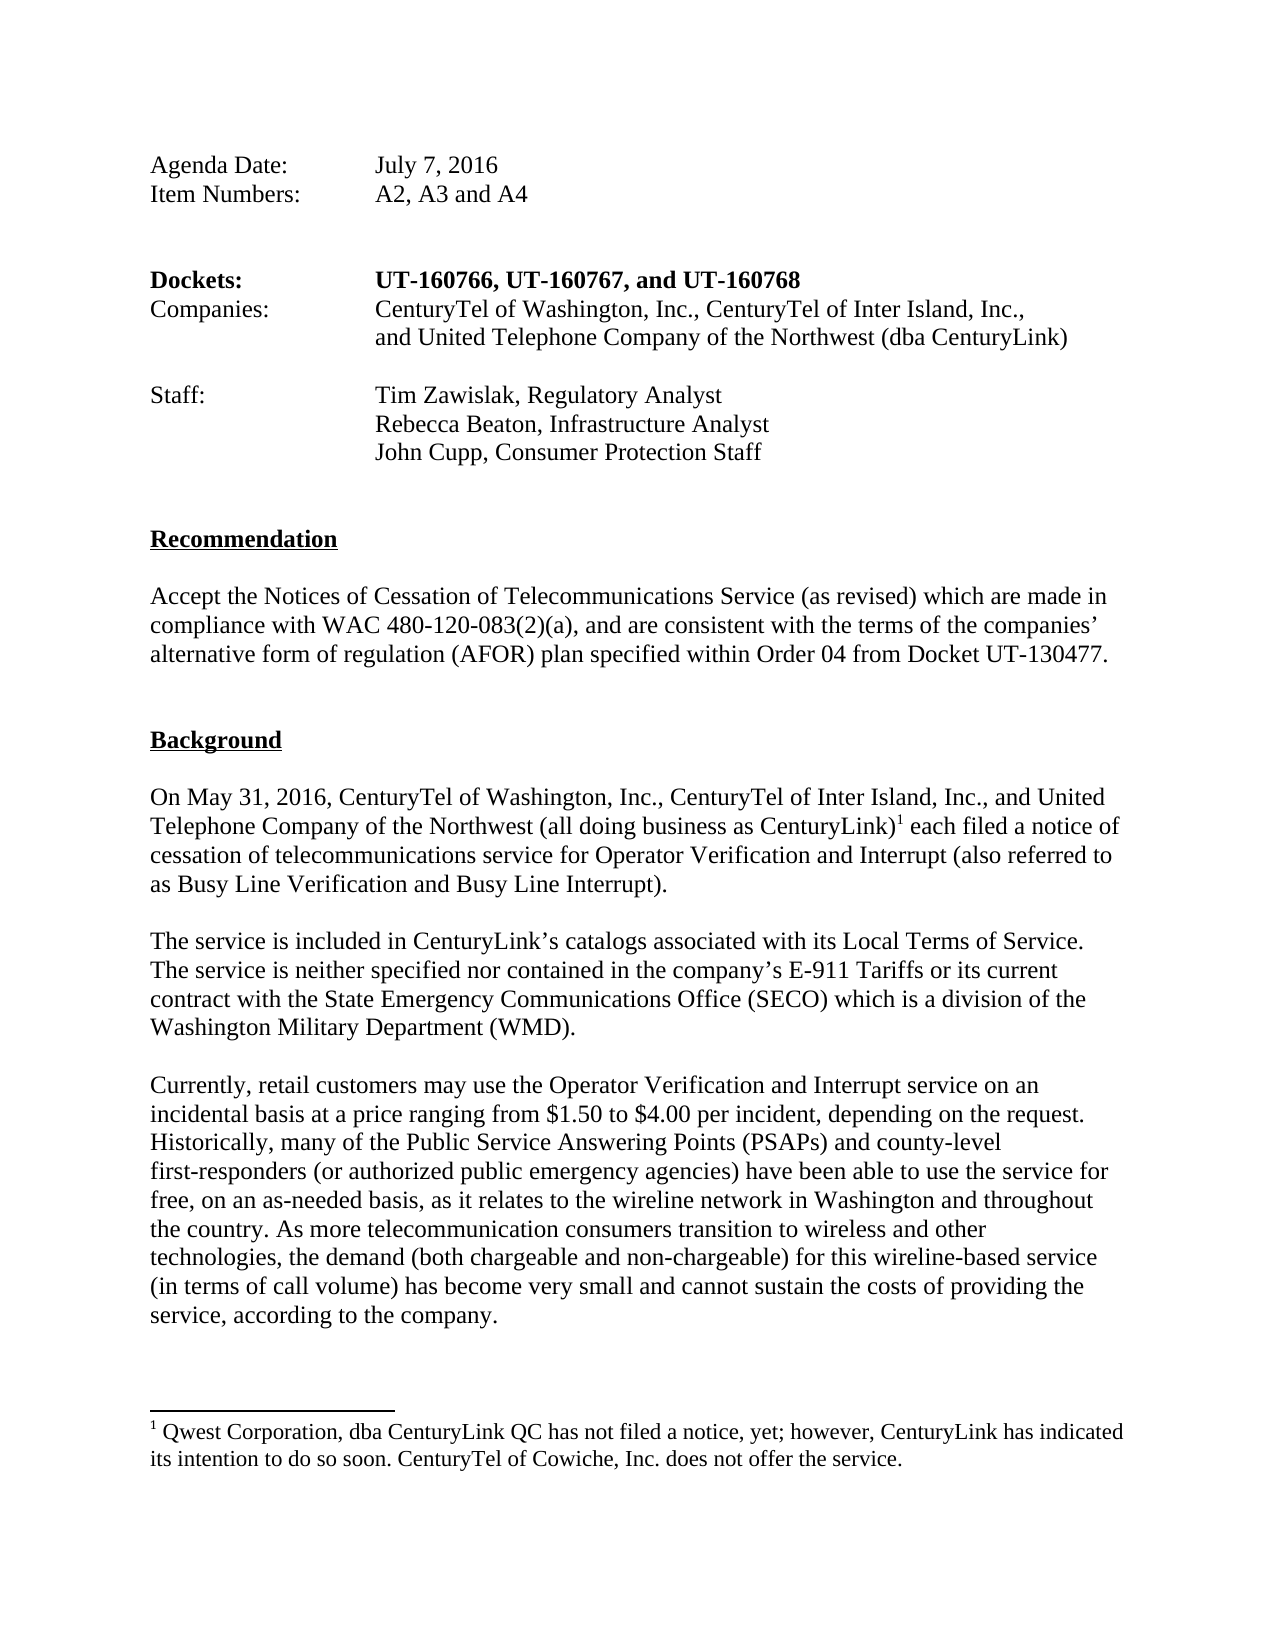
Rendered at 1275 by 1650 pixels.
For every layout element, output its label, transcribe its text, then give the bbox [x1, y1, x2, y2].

text On May 31, 2016, CenturyTel of Washington, Inc., CenturyTel of Inter Island, Inc., and United Telephone Company of the Northwest (all doing business as CenturyLink) each filed a notice of cessation of telecommunications service for Operator Verification and Interrupt (also referred to as Busy Line Verification and Busy Line Interrupt). [150, 782, 1125, 897]
text Rebecca Beaton, Infrastructure Analyst [150, 409, 1125, 437]
text Accept the Notices of Cessation of Telecommunications Service (as revised) which are made in compliance with WAC 480-120-083(2)(a), and are consistent with the terms of the companies’ alternative form of regulation (AFOR) plan specified within Order 04 from Docket UT-130477. [150, 581, 1125, 667]
text Background [150, 725, 1125, 754]
text John Cupp, Consumer Protection Staff [150, 437, 1125, 466]
text Companies: CenturyTel of Washington, Inc., CenturyTel of Inter Island, Inc., [150, 294, 1125, 322]
text The service is included in CenturyLink’s catalogs associated with its Local Terms of Service. The service is neither specified nor contained in the company’s E-911 Tariffs or its current contract with the State Emergency Communications Office (SECO) which is a division of the Washington Military Department (WMD). [150, 926, 1125, 1041]
text Item Numbers: A2, A3 and A4 [150, 179, 1125, 207]
text first-responders (or authorized public emergency agencies) have been able to use the service for free, on an as-needed basis, as it relates to the wireline network in Washington and throughout the country. As more telecommunication consumers transition to wireless and other technologies, the demand (both chargeable and non-chargeable) for this wireline-based service (in terms of call volume) has become very small and cannot sustain the costs of providing the service, according to the company. [150, 1156, 1125, 1329]
text Staff: Tim Zawislak, Regulatory Analyst [150, 380, 1125, 409]
text Currently, retail customers may use the Operator Verification and Interrupt service on an incidental basis at a price ranging from $1.50 to $4.00 per incident, depending on the request. Historically, many of the Public Service Answering Points (PSAPs) and county-level [150, 1070, 1125, 1156]
text Recommendation [150, 524, 1125, 552]
text and United Telephone Company of the Northwest (dba CenturyLink) [150, 322, 1125, 351]
text Agenda Date: July 7, 2016 [150, 150, 1125, 179]
text Dockets: UT-160766, UT-160767, and UT-160768 [150, 265, 1125, 294]
